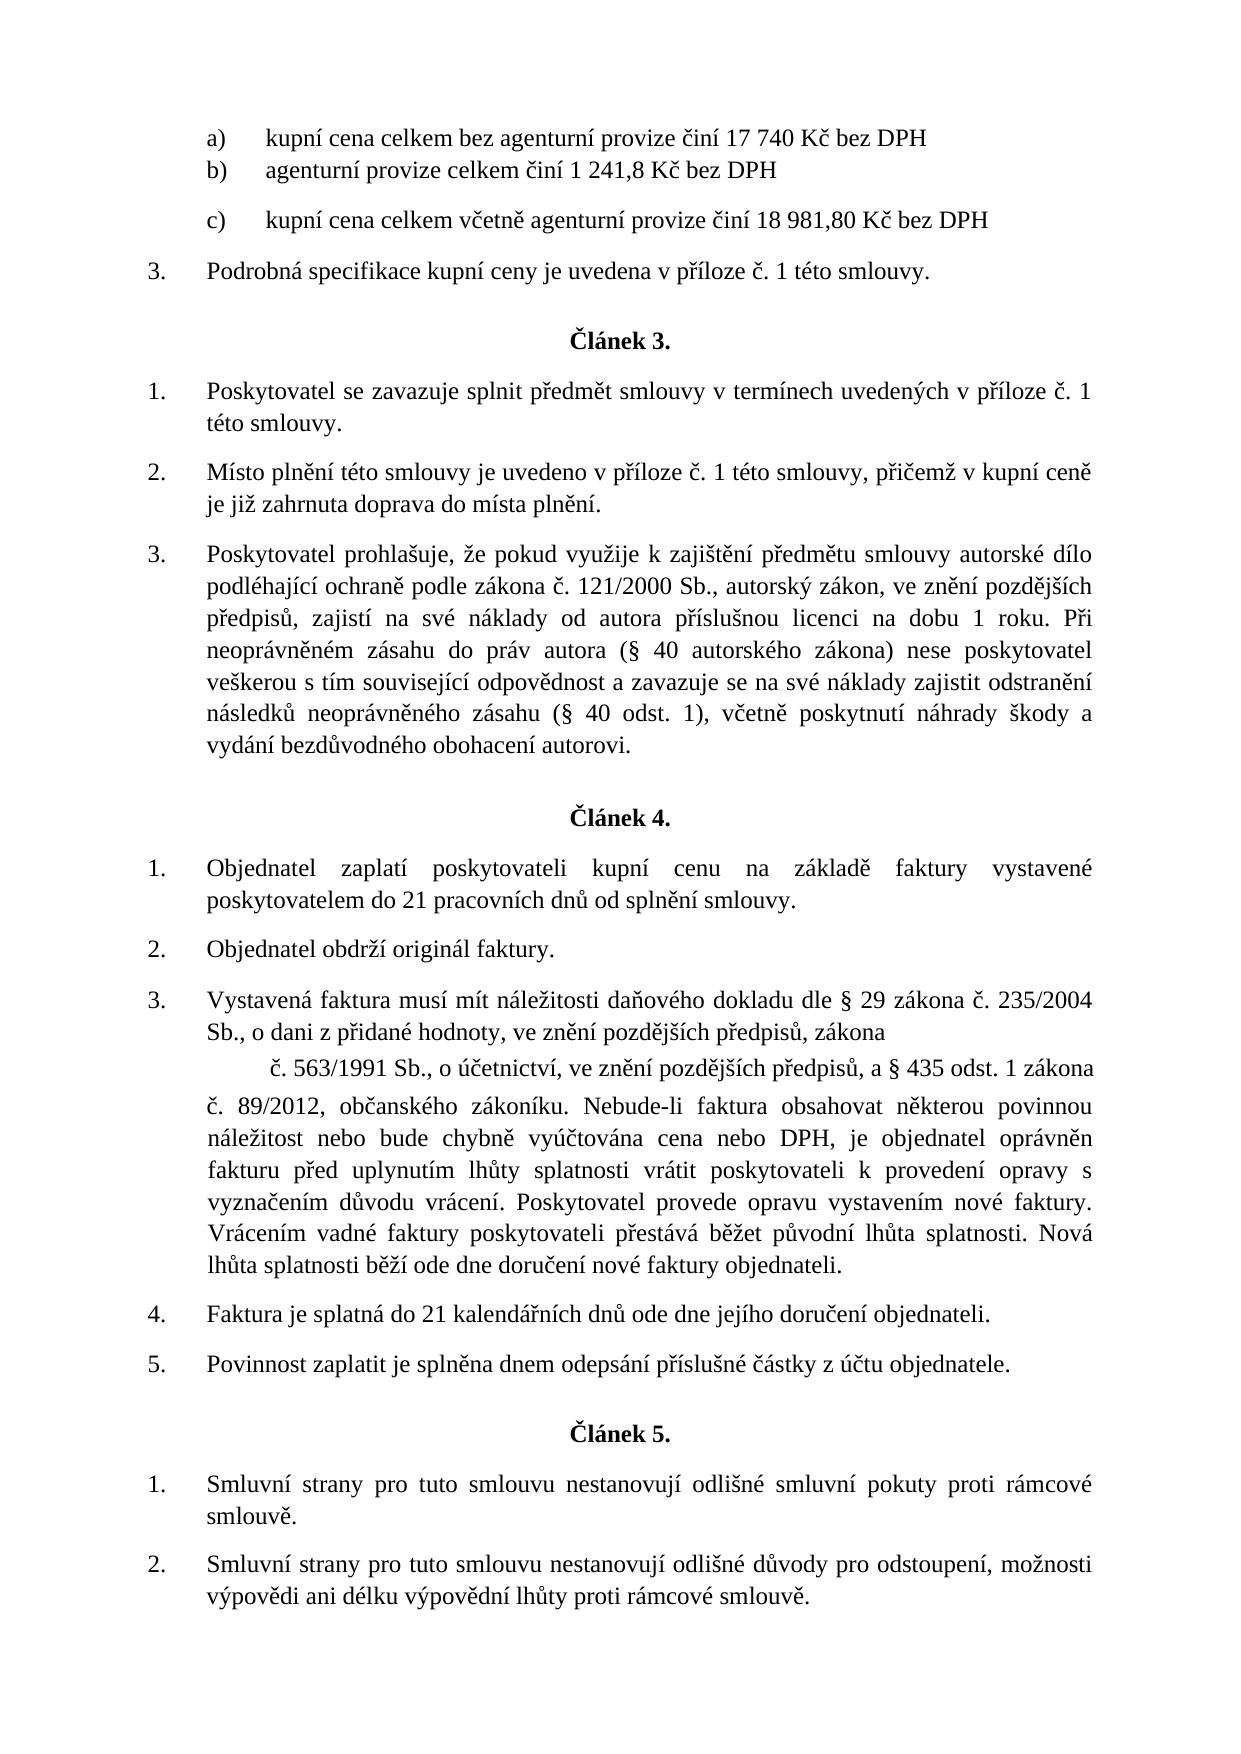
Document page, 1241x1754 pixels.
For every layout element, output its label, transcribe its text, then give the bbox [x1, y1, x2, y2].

list Podrobná specifikace kupní ceny je uvedena v příloze č. 1 této smlouvy. [147, 256, 1093, 284]
list kupní cena celkem včetně agenturní provize činí 18 981,80 Kč bez DPH [206, 206, 1093, 234]
text č. 563/1991 Sb., o účetnictví, ve znění pozdějších předpisů, a § 435 odst. 1 zákona [147, 1053, 1094, 1082]
list Povinnost zaplatit je splněna dnem odepsání příslušné částky z účtu objednatele. [147, 1349, 1093, 1378]
list Poskytovatel prohlašuje, že pokud využije k zajištění předmětu smlouvy autorské dílo podléhající ochraně podle zákona č. 121/2000 Sb., autorský zákon, ve znění pozdějších předpisů, zajistí na své náklady od autora příslušnou licenci na dobu 1 roku. Při neoprávněném zásahu do práv autora (§ 40 autorského zákona) nese poskytovatel veškerou s tím související odpovědnost a zavazuje se na své náklady zajistit odstranění následků neoprávněného zásahu (§ 40 odst. 1), včetně poskytnutí náhrady škody a vydání bezdůvodného obohacení autorovi. [147, 539, 1093, 759]
list kupní cena celkem bez agenturní provize činí 17 740 Kč bez DPH [206, 123, 1093, 151]
list Poskytovatel se zavazuje splnit předmět smlouvy v termínech uvedených v příloze č. 1 této smlouvy. [147, 376, 1093, 437]
list Smluvní strany pro tuto smlouvu nestanovují odlišné důvody pro odstoupení, možnosti výpovědi ani délku výpovědní lhůty proti rámcové smlouvě. [147, 1549, 1093, 1610]
list Objednatel obdrží originál faktury. [147, 934, 1093, 963]
text Článek 4. [198, 803, 1042, 832]
text Článek 3. [198, 326, 1042, 355]
list Objednatel zaplatí poskytovateli kupní cenu na základě faktury vystavené poskytovatelem do 21 pracovních dnů od splnění smlouvy. [147, 853, 1093, 913]
list Vystavená faktura musí mít náležitosti daňového dokladu dle § 29 zákona č. 235/2004 Sb., o dani z přidané hodnoty, ve znění pozdějších předpisů, zákona [147, 985, 1093, 1046]
list agenturní provize celkem činí 1 241,8 Kč bez DPH [206, 155, 1093, 184]
list Místo plnění této smlouvy je uvedeno v příloze č. 1 této smlouvy, přičemž v kupní ceně je již zahrnuta doprava do místa plnění. [147, 457, 1093, 518]
list Faktura je splatná do 21 kalendářních dnů ode dne jejího doručení objednateli. [147, 1299, 1093, 1328]
list Smluvní strany pro tuto smlouvu nestanovují odlišné smluvní pokuty proti rámcové smlouvě. [147, 1469, 1093, 1530]
text č. 89/2012, občanského zákoníku. Nebude-li faktura obsahovat některou povinnou náležitost nebo bude chybně vyúčtována cena nebo DPH, je objednatel oprávněn fakturu před uplynutím lhůty splatnosti vrátit poskytovateli k provedení opravy s vyznačením důvodu vrácení. Poskytovatel provede opravu vystavením nové faktury. Vrácením vadné faktury poskytovateli přestává běžet původní lhůta splatnosti. Nová lhůta splatnosti běží ode dne doručení nové faktury objednateli. [206, 1091, 1093, 1279]
text Článek 5. [198, 1419, 1042, 1448]
